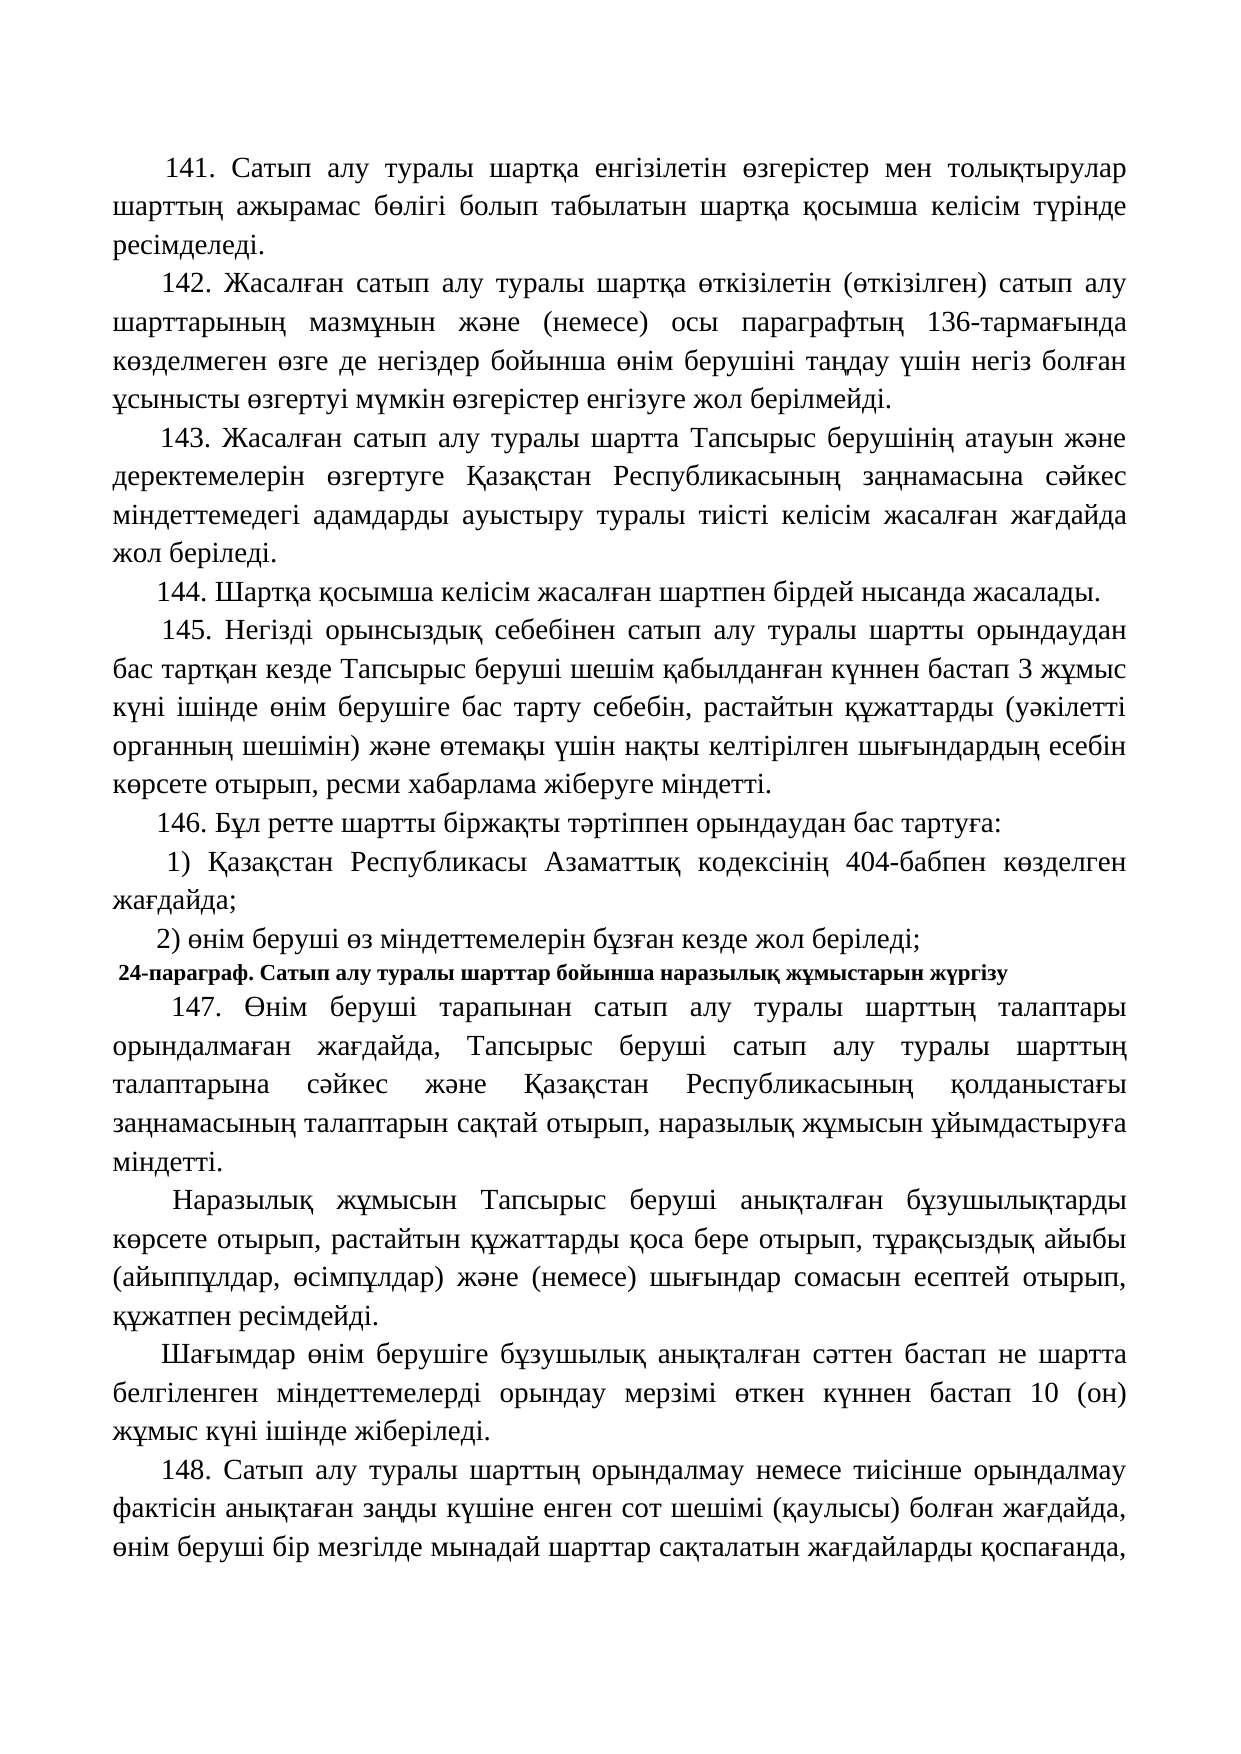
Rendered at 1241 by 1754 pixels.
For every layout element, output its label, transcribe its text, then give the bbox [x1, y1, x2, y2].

text 1) Қазақстан Республикасы Азаматтық кодексінің 404-бабпен көзделген жағдайда; [112, 844, 1128, 916]
text 142. Жасалған сатып алу туралы шартқа өткізілетін (өткізілген) сатып алу шарттарының мазмұнын және (немесе) осы параграфтың 136-тармағында көзделмеген өзге де негіздер бойынша өнім берушіні таңдау үшін негіз болған ұсынысты өзгертуі мүмкін өзгерістер енгізуге жол берілмейді. [112, 266, 1128, 415]
text 143. Жасалған сатып алу туралы шартта Тапсырыс берушінің атауын және деректемелерін өзгертуге Қазақстан Республикасының заңнамасына сәйкес міндеттемедегі адамдарды ауыстыру туралы тиісті келісім жасалған жағдайда жол беріледі. [112, 420, 1128, 569]
text Наразылық жұмысын Тапсырыс беруші анықталған бұзушылықтарды көрсете отырып, растайтын құжаттарды қоса бере отырып, тұрақсыздық айыбы (айыппұлдар, өсімпұлдар) және (немесе) шығындар сомасын есептей отырып, құжатпен ресімдейді. [112, 1182, 1128, 1331]
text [112, 1452, 1128, 1563]
text 2) өнім беруші өз міндеттемелерін бұзған кезде жол беріледі; [112, 921, 1128, 954]
text 146. Бұл ретте шартты біржақты тәртіппен орындаудан бас тартуға: [112, 805, 1128, 839]
text 145. Негізді орынсыздық себебінен сатып алу туралы шартты орындаудан бас тартқан кезде Тапсырыс беруші шешім қабылданған күннен бастап 3 жұмыс күні ішінде өнім берушіге бас тарту себебін, растайтын құжаттарды (уәкілетті органның шешімін) және өтемақы үшін нақты келтірілген шығындардың есебін көрсете отырып, ресми хабарлама жіберуге міндетті. [112, 612, 1128, 800]
text 147. Өнім беруші тарапынан сатып алу туралы шарттың талаптары орындалмаған жағдайда, Тапсырыс беруші сатып алу туралы шарттың талаптарына сәйкес және Қазақстан Республикасының қолданыстағы заңнамасының талаптарын сақтай отырып, наразылық жұмысын ұйымдастыруға міндетті. [112, 989, 1128, 1177]
text 24-параграф. Сатып алу туралы шарттар бойынша наразылық жұмыстарын жүргізу [112, 959, 1128, 986]
text 144. Шартқа қосымша келісім жасалған шартпен бірдей нысанда жасалады. [112, 574, 1128, 607]
text Шағымдар өнім берушіге бұзушылық анықталған сәттен бастап не шартта белгіленген міндеттемелерді орындау мерзімі өткен күннен бастап 10 (он) жұмыс күні ішінде жіберіледі. [112, 1336, 1128, 1447]
text 141. Сатып алу туралы шартқа енгізілетін өзгерістер мен толықтырулар шарттың ажырамас бөлігі болып табылатын шартқа қосымша келісім түрінде ресімделеді. [112, 150, 1128, 261]
